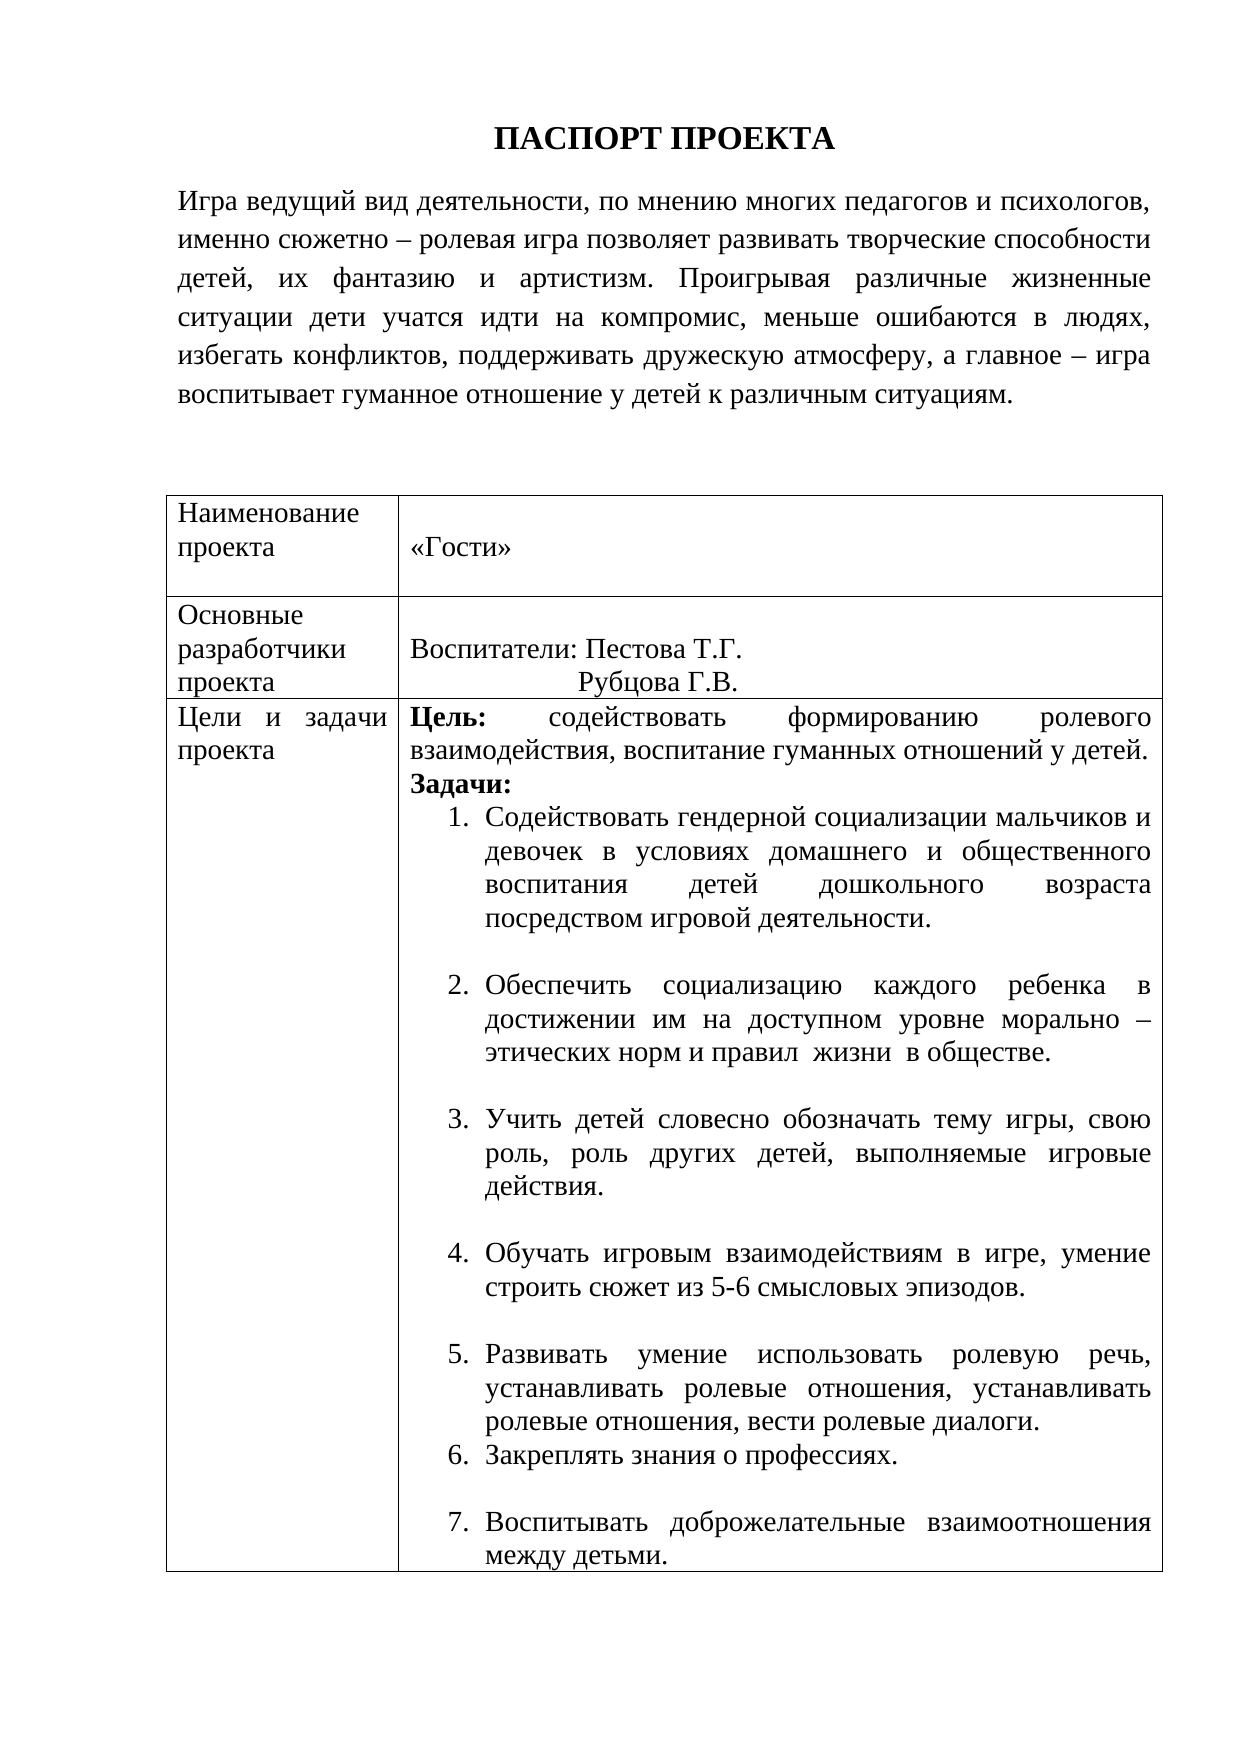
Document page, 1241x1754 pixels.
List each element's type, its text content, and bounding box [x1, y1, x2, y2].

text Игра ведущий вид деятельности, по мнению многих педагогов и психологов, именно сюжетно – ролевая игра позволяет развивать творческие способности детей, их фантазию и артистизм. Проигрывая различные жизненные ситуации дети учатся идти на компромис, меньше ошибаются в людях, избегать конфликтов, поддерживать дружескую атмосферу, а главное – игра воспитывает гуманное отношение у детей к различным ситуациям. [177, 183, 1152, 409]
table_cell Воспитатели: Пестова Т.Г. Рубцова Г.В. [399, 597, 1162, 698]
text ПАСПОРТ ПРОЕКТА [177, 118, 1152, 156]
table_cell Цель: содействовать формированию ролевого взаимодействия, воспитание гуманных отношений у детей. Задачи: Содействовать гендерной социализации мальчиков и девочек в условиях домашнего и общественного воспитания детей дошкольного возраста посредством игровой деятельности. Обеспечить социализацию каждого ребенка в достижении им на доступном уровне морально – этических норм и правил жизни в обществе. Учить детей словесно обозначать тему игры, свою роль, роль других детей, выполняемые игровые действия. Обучать игровым взаимодействиям в игре, умение строить сюжет из 5-6 смысловых эпизодов. Развивать умение использовать ролевую речь, устанавливать ролевые отношения, устанавливать ролевые отношения, вести ролевые диалоги. Закреплять знания о профессиях. Воспитывать доброжелательные взаимоотношения между детьми. [399, 699, 1162, 1571]
table_cell Основные разработчики проекта [167, 597, 398, 698]
table_header «Гости» [399, 496, 1162, 596]
table_cell Цели и задачи проекта [167, 699, 398, 1571]
table_header Наименование проекта [167, 496, 398, 596]
